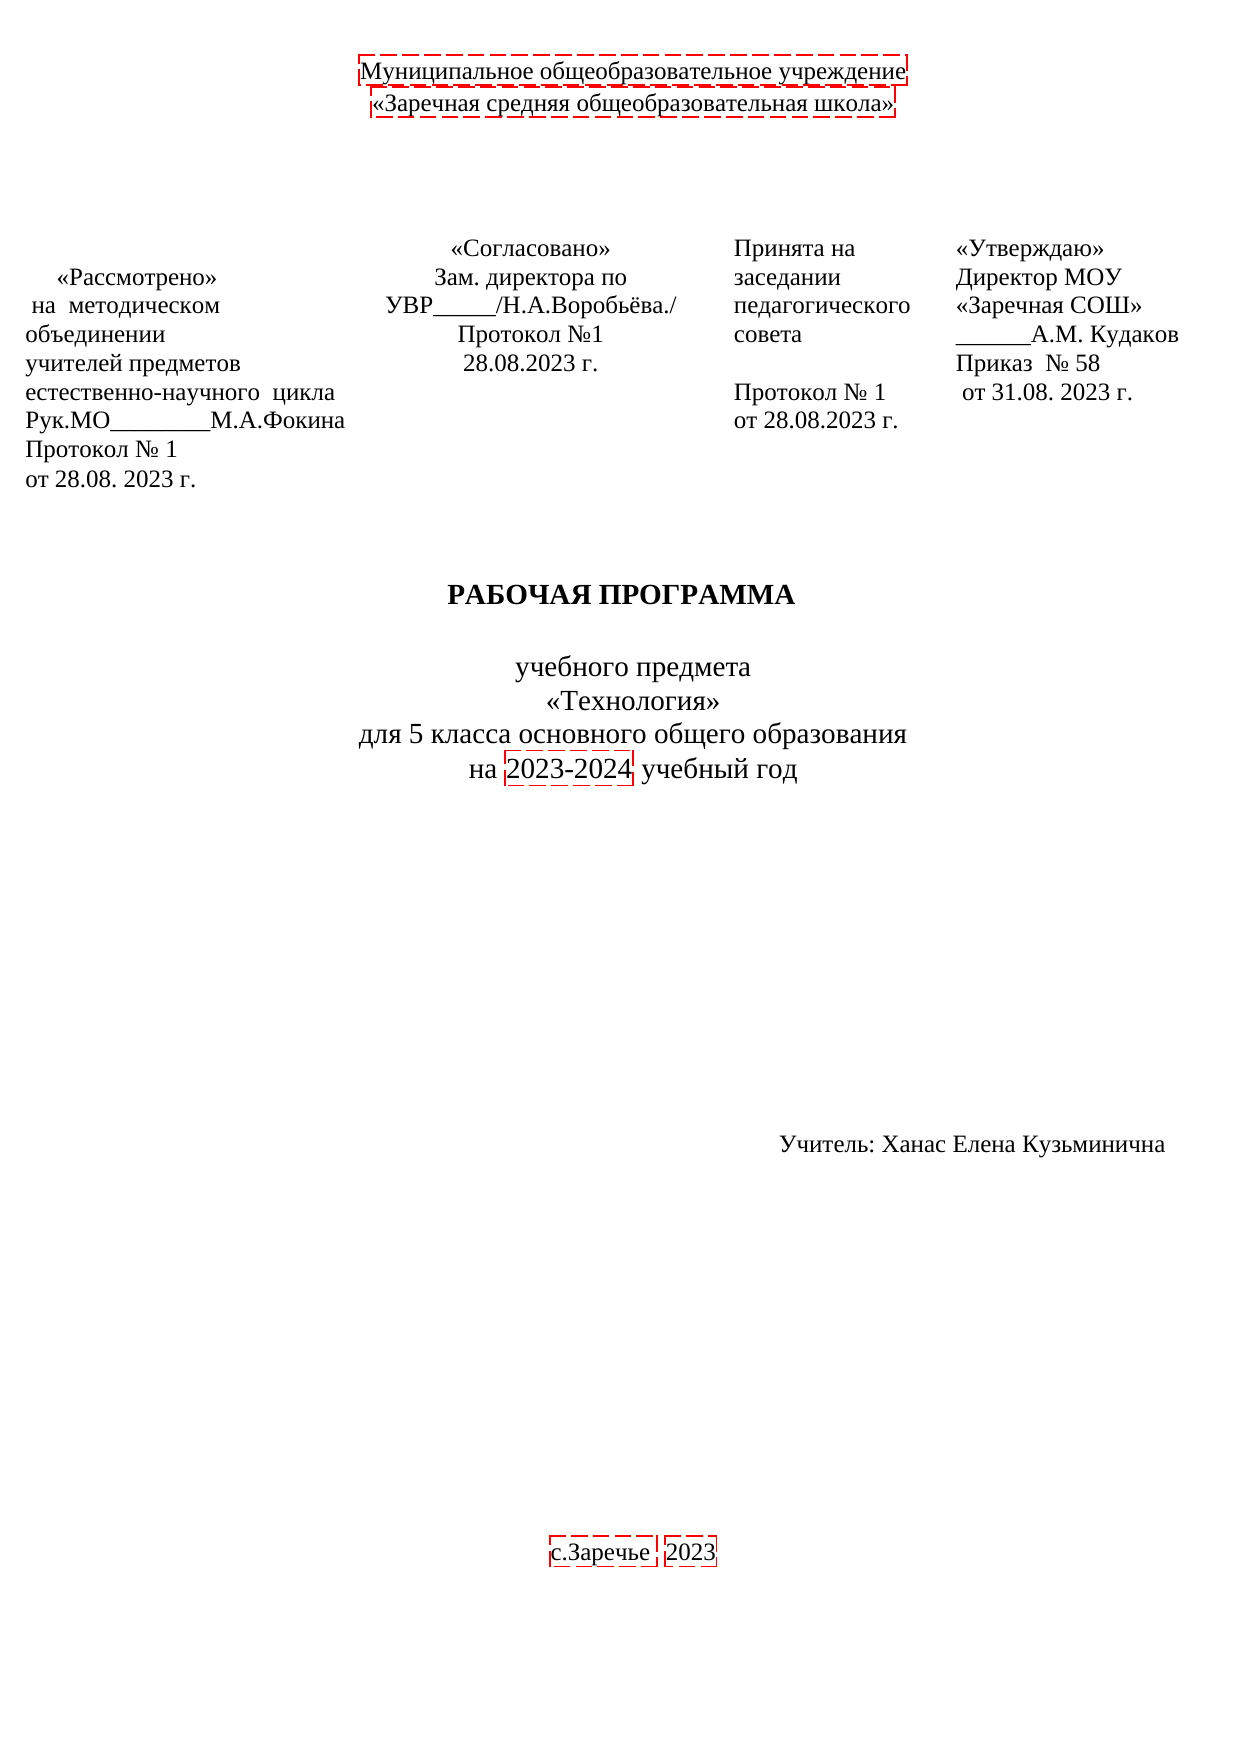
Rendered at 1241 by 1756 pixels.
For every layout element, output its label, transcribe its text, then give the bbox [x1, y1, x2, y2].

text РАБОЧАЯ ПРОГРАММА [58, 577, 1184, 637]
text Муниципальное общеобразовательное учреждение [58, 54, 1184, 86]
table_header «Утверждаю» Директор МОУ «Заречная СОШ» ______А.М. Кудаков Приказ № 58 от 31.08. 2023 г. [944, 233, 1210, 494]
text Учитель: Ханас Елена Кузьминична [58, 1131, 1179, 1158]
text учебного предмета [58, 649, 1184, 683]
text с.Заречье 2023 [58, 1535, 1184, 1567]
text «Технология» [58, 683, 1184, 716]
text «Заречная средняя общеобразовательная школа» [58, 86, 1184, 118]
text для 5 класса основного общего образования [58, 716, 1184, 750]
table_header Принята на заседании педагогического совета Протокол № 1 от 28.08.2023 г. [723, 233, 944, 494]
table_header «Рассмотрено» на методическом объединении учителей предметов естественно-научного цикла Рук.МО________М.А.Фокина Протокол № 1 от 28.08. 2023 г. [14, 233, 357, 494]
text на 2023-2024 учебный год [58, 750, 1184, 786]
table_header «Согласовано» Зам. директора по УВР_____/Н.А.Воробьёва./ Протокол №1 28.08.2023 г. [357, 233, 722, 494]
